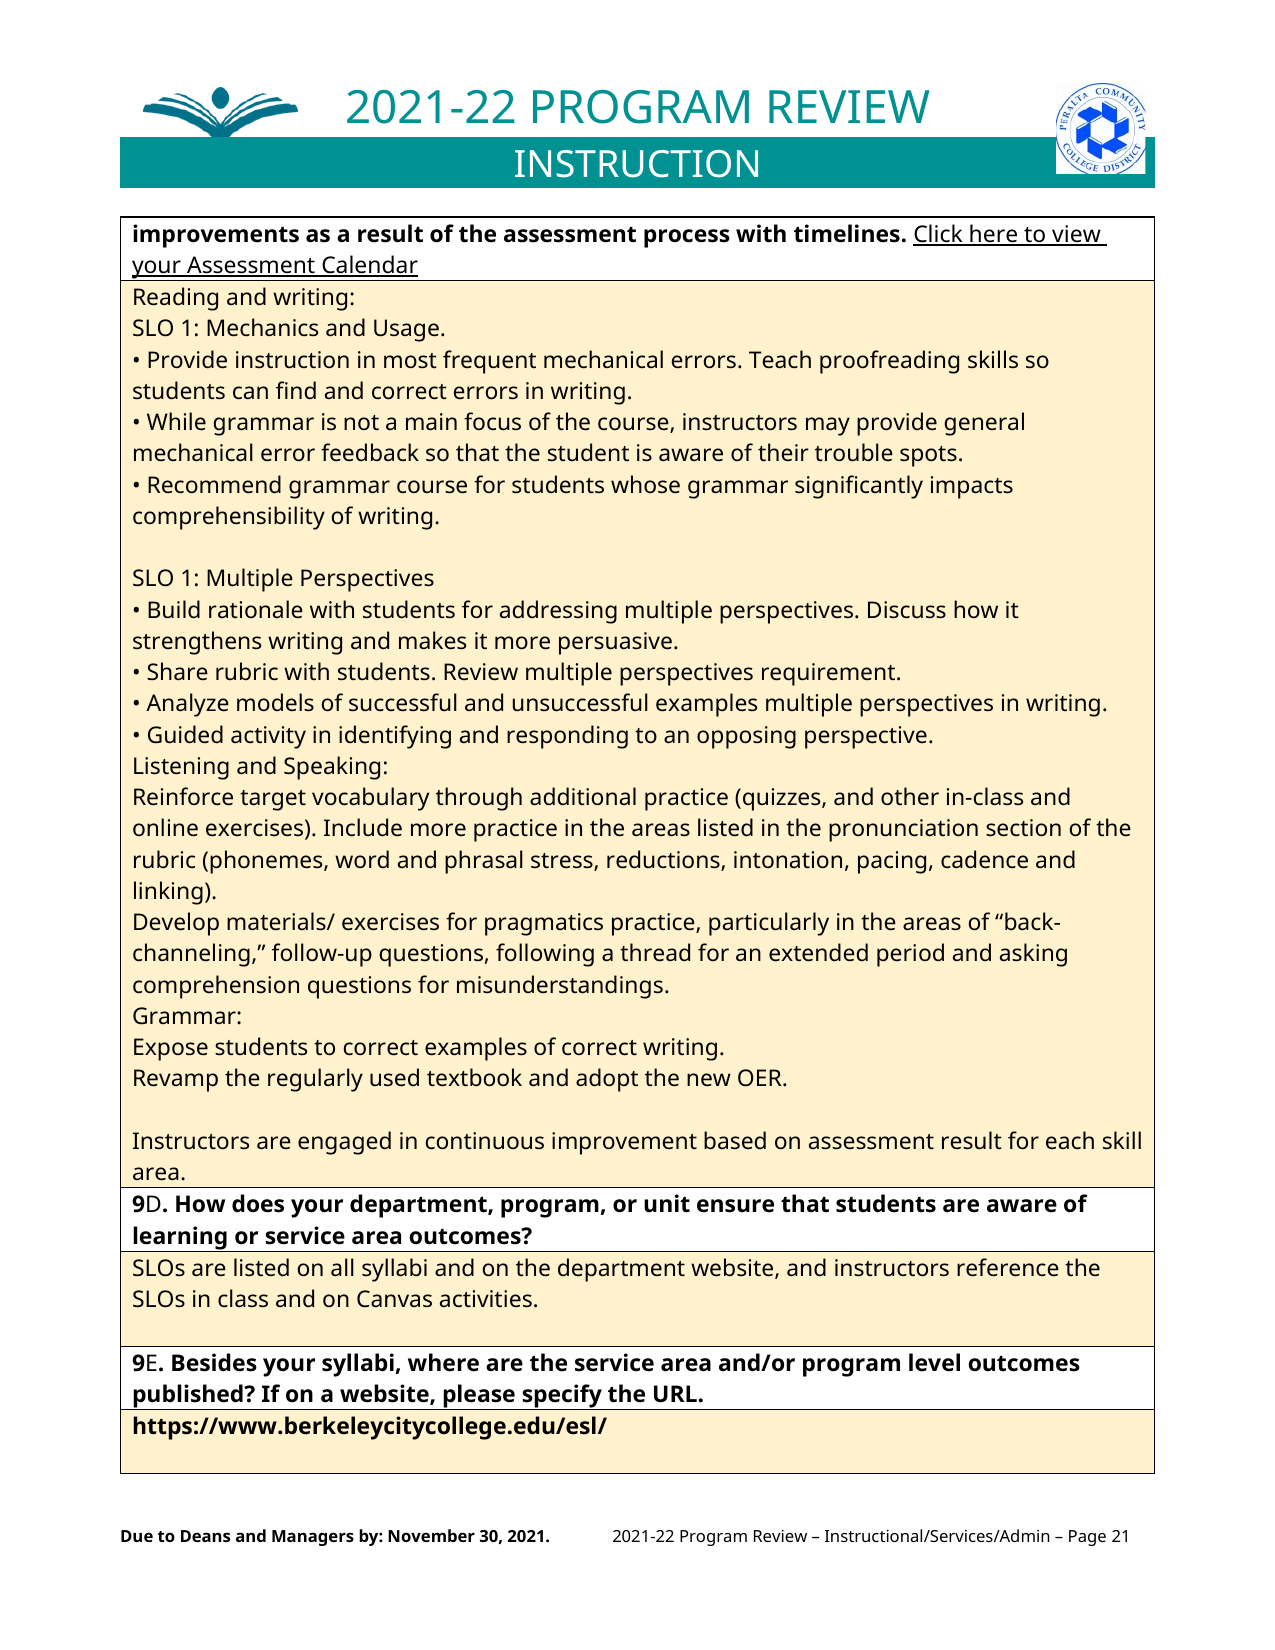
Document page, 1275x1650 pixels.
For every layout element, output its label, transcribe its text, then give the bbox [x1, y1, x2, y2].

table_cell 9E. Besides your syllabi, where are the service area and/or program level outcomes published? If on a website, please specify the URL. [121, 1347, 1154, 1409]
table_cell https://www.berkeleycitycollege.edu/esl/ [121, 1410, 1154, 1473]
picture [1056, 83, 1146, 174]
table_cell 9D. How does your department, program, or unit ensure that students are aware of learning or service area outcomes? [121, 1188, 1154, 1251]
table_cell SLOs are listed on all syllabi and on the department website, and instructors reference the SLOs in class and on Canvas activities. [121, 1252, 1154, 1346]
picture [122, 87, 319, 137]
